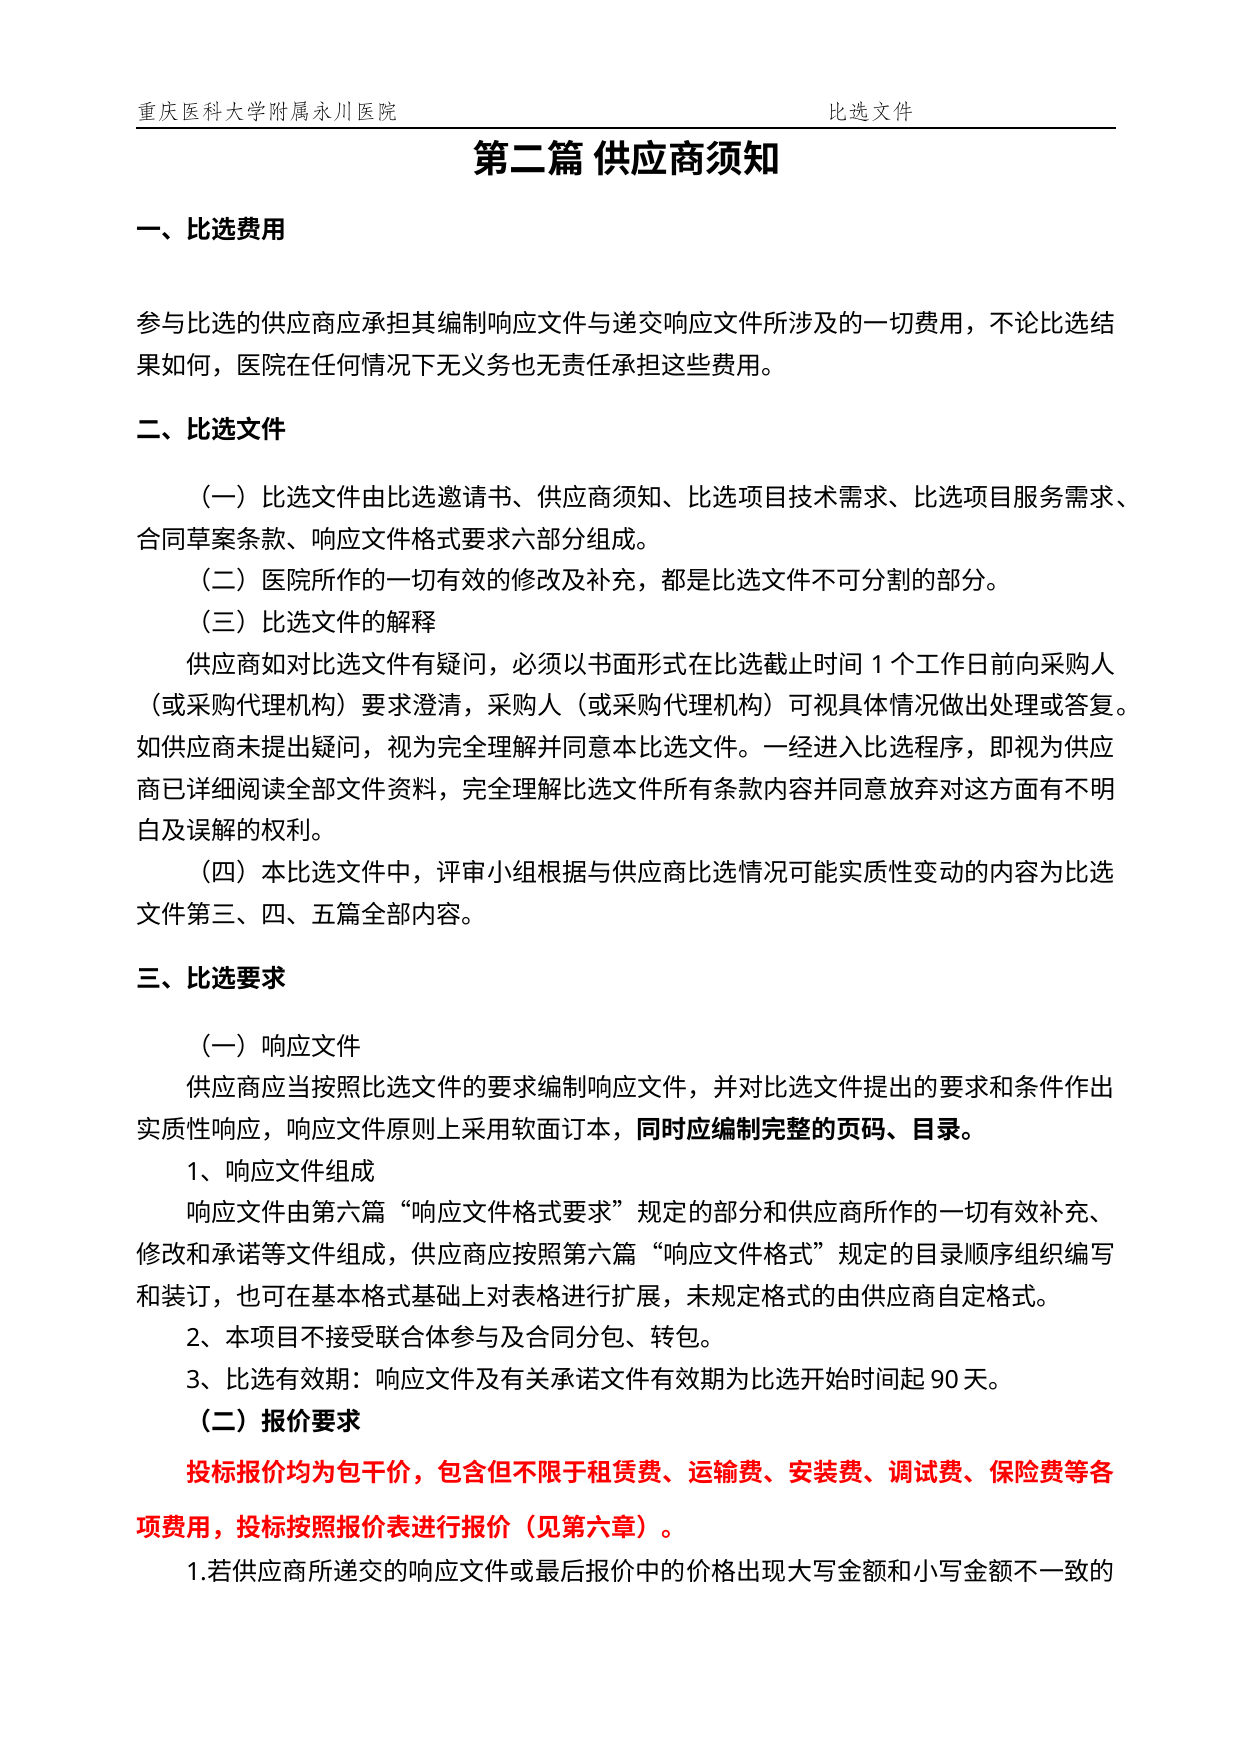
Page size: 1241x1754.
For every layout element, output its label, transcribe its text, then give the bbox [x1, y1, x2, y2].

subtitle 一、比选费用 [136, 210, 1116, 246]
text 响应文件由第六篇“响应文件格式要求”规定的部分和供应商所作的一切有效补充、修改和承诺等文件组成，供应商应按照第六篇“响应文件格式”规定的目录顺序组织编写和装订，也可在基本格式基础上对表格进行扩展，未规定格式的由供应商自定格式。 [136, 1188, 1116, 1313]
text 2、本项目不接受联合体参与及合同分包、转包。 [136, 1313, 1116, 1355]
text （一）响应文件 [136, 1022, 1116, 1063]
text 供应商应当按照比选文件的要求编制响应文件，并对比选文件提出的要求和条件作出实质性响应，响应文件原则上采用软面订本，同时应编制完整的页码、目录。 [136, 1063, 1116, 1147]
text 参与比选的供应商应承担其编制响应文件与递交响应文件所涉及的一切费用，不论比选结果如何，医院在任何情况下无义务也无责任承担这些费用。 [136, 299, 1116, 383]
text （一）比选文件由比选邀请书、供应商须知、比选项目技术需求、比选项目服务需求、合同草案条款、响应文件格式要求六部分组成。 [136, 473, 1116, 556]
subtitle 投标报价均为包干价，包含但不限于租赁费、运输费、安装费、调试费、保险费等各项费用，投标按照报价表进行报价（见第六章）。 [136, 1438, 1116, 1547]
text （三）比选文件的解释 [136, 598, 1116, 640]
text 供应商如对比选文件有疑问，必须以书面形式在比选截止时间1个工作日前向采购人（或采购代理机构）要求澄清，采购人（或采购代理机构）可视具体情况做出处理或答复。如供应商未提出疑问，视为完全理解并同意本比选文件。一经进入比选程序，即视为供应商已详细阅读全部文件资料，完全理解比选文件所有条款内容并同意放弃对这方面有不明白及误解的权利。 [136, 640, 1116, 848]
subtitle 二、比选文件 [136, 410, 1116, 446]
subtitle 三、比选要求 [136, 958, 1116, 995]
subtitle 第二篇 供应商须知 [136, 129, 1116, 183]
text （二）医院所作的一切有效的修改及补充，都是比选文件不可分割的部分。 [136, 556, 1116, 598]
text （二）报价要求 [136, 1397, 1116, 1438]
text 1、响应文件组成 [136, 1147, 1116, 1188]
text 3、比选有效期：响应文件及有关承诺文件有效期为比选开始时间起90天。 [136, 1355, 1116, 1397]
text （四）本比选文件中，评审小组根据与供应商比选情况可能实质性变动的内容为比选文件第三、四、五篇全部内容。 [136, 848, 1116, 931]
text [136, 1547, 1116, 1588]
